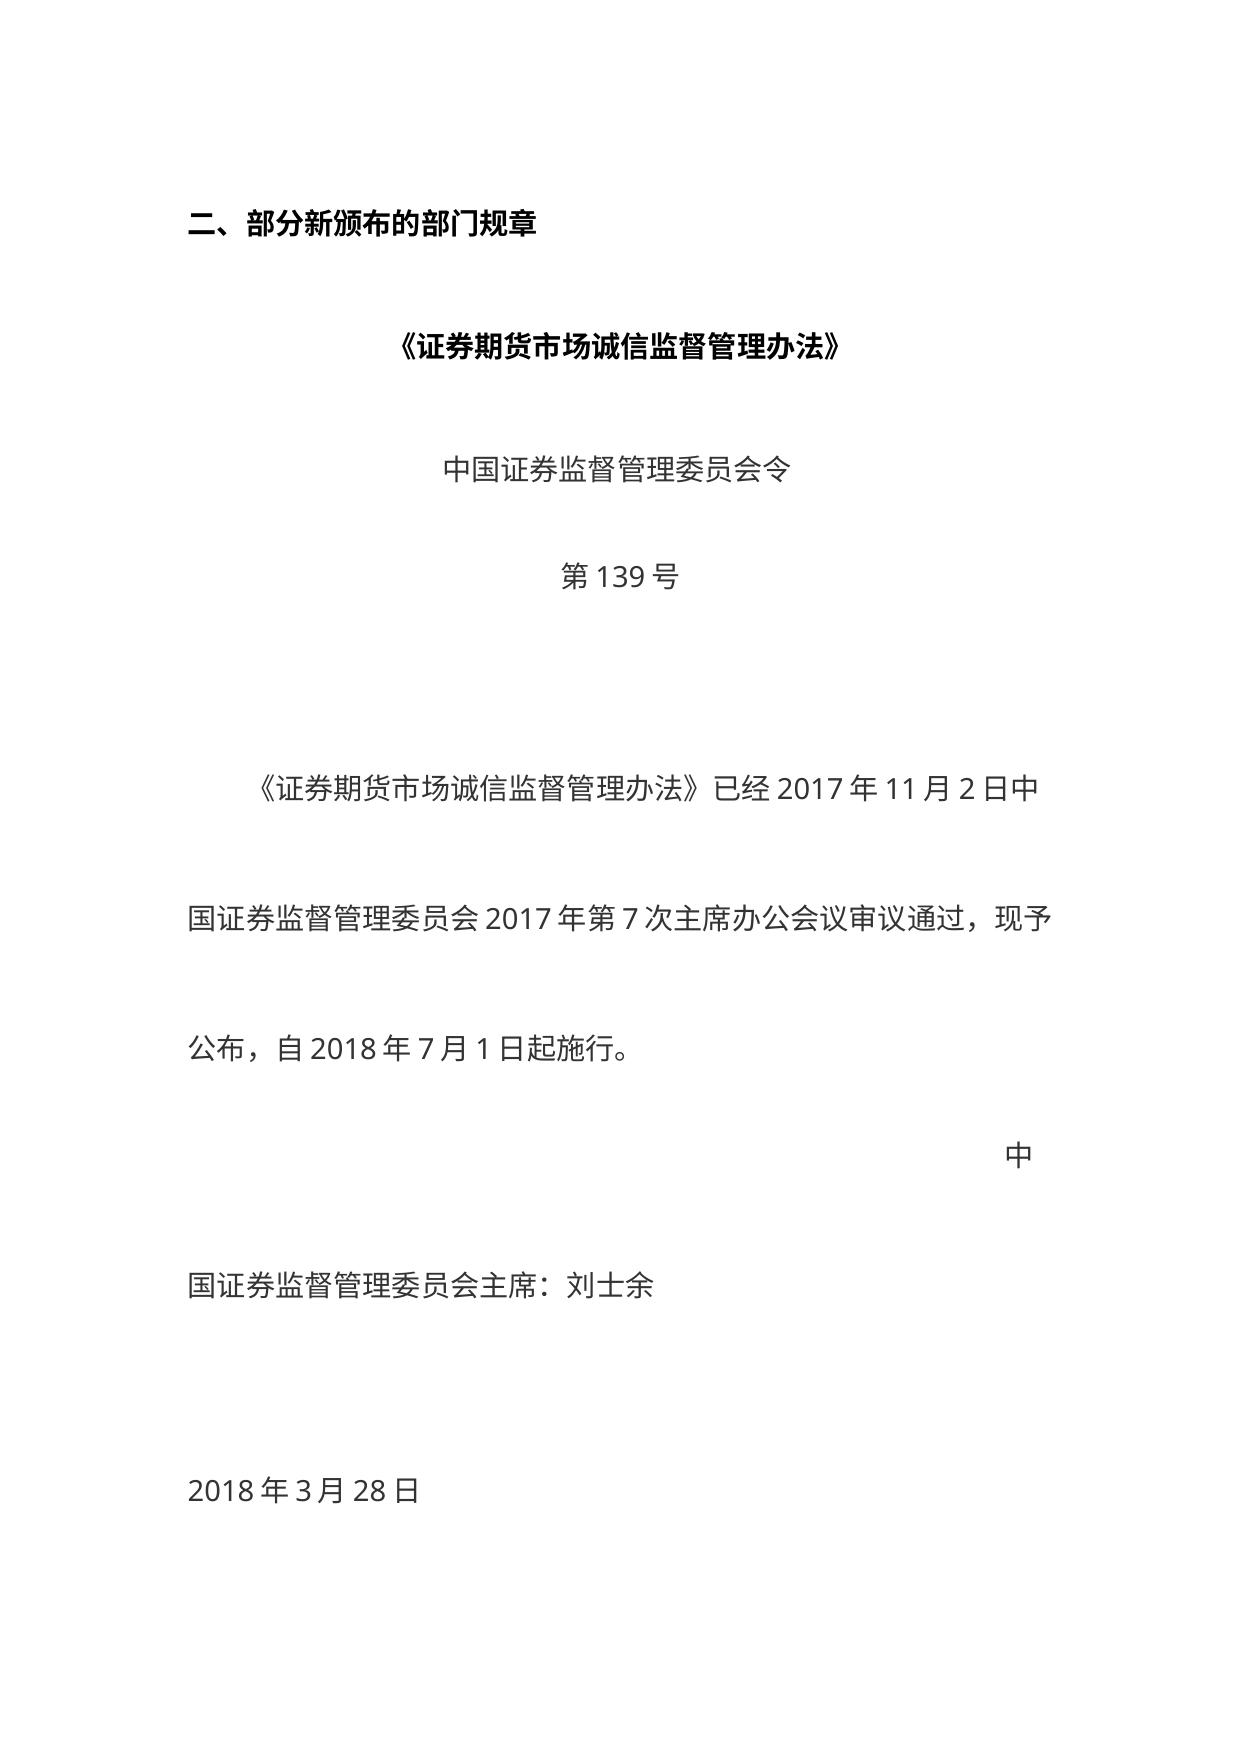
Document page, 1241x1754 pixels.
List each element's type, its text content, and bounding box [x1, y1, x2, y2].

subtitle 二、部分新颁布的部门规章 [187, 189, 1053, 254]
text 2018年3月28日 [187, 1359, 1053, 1521]
text 中国证券监督管理委员会主席：刘士余 [187, 1122, 1053, 1317]
text 《证券期货市场诚信监督管理办法》已经2017年11月2日中国证券监督管理委员会2017年第7次主席办公会议审议通过，现予公布，自2018年7月1日起施行。 [187, 754, 1053, 1079]
text 《证券期货市场诚信监督管理办法》 [187, 312, 1053, 377]
text 第139号 [187, 542, 1053, 607]
text 中国证券监督管理委员会令 [187, 435, 1053, 500]
